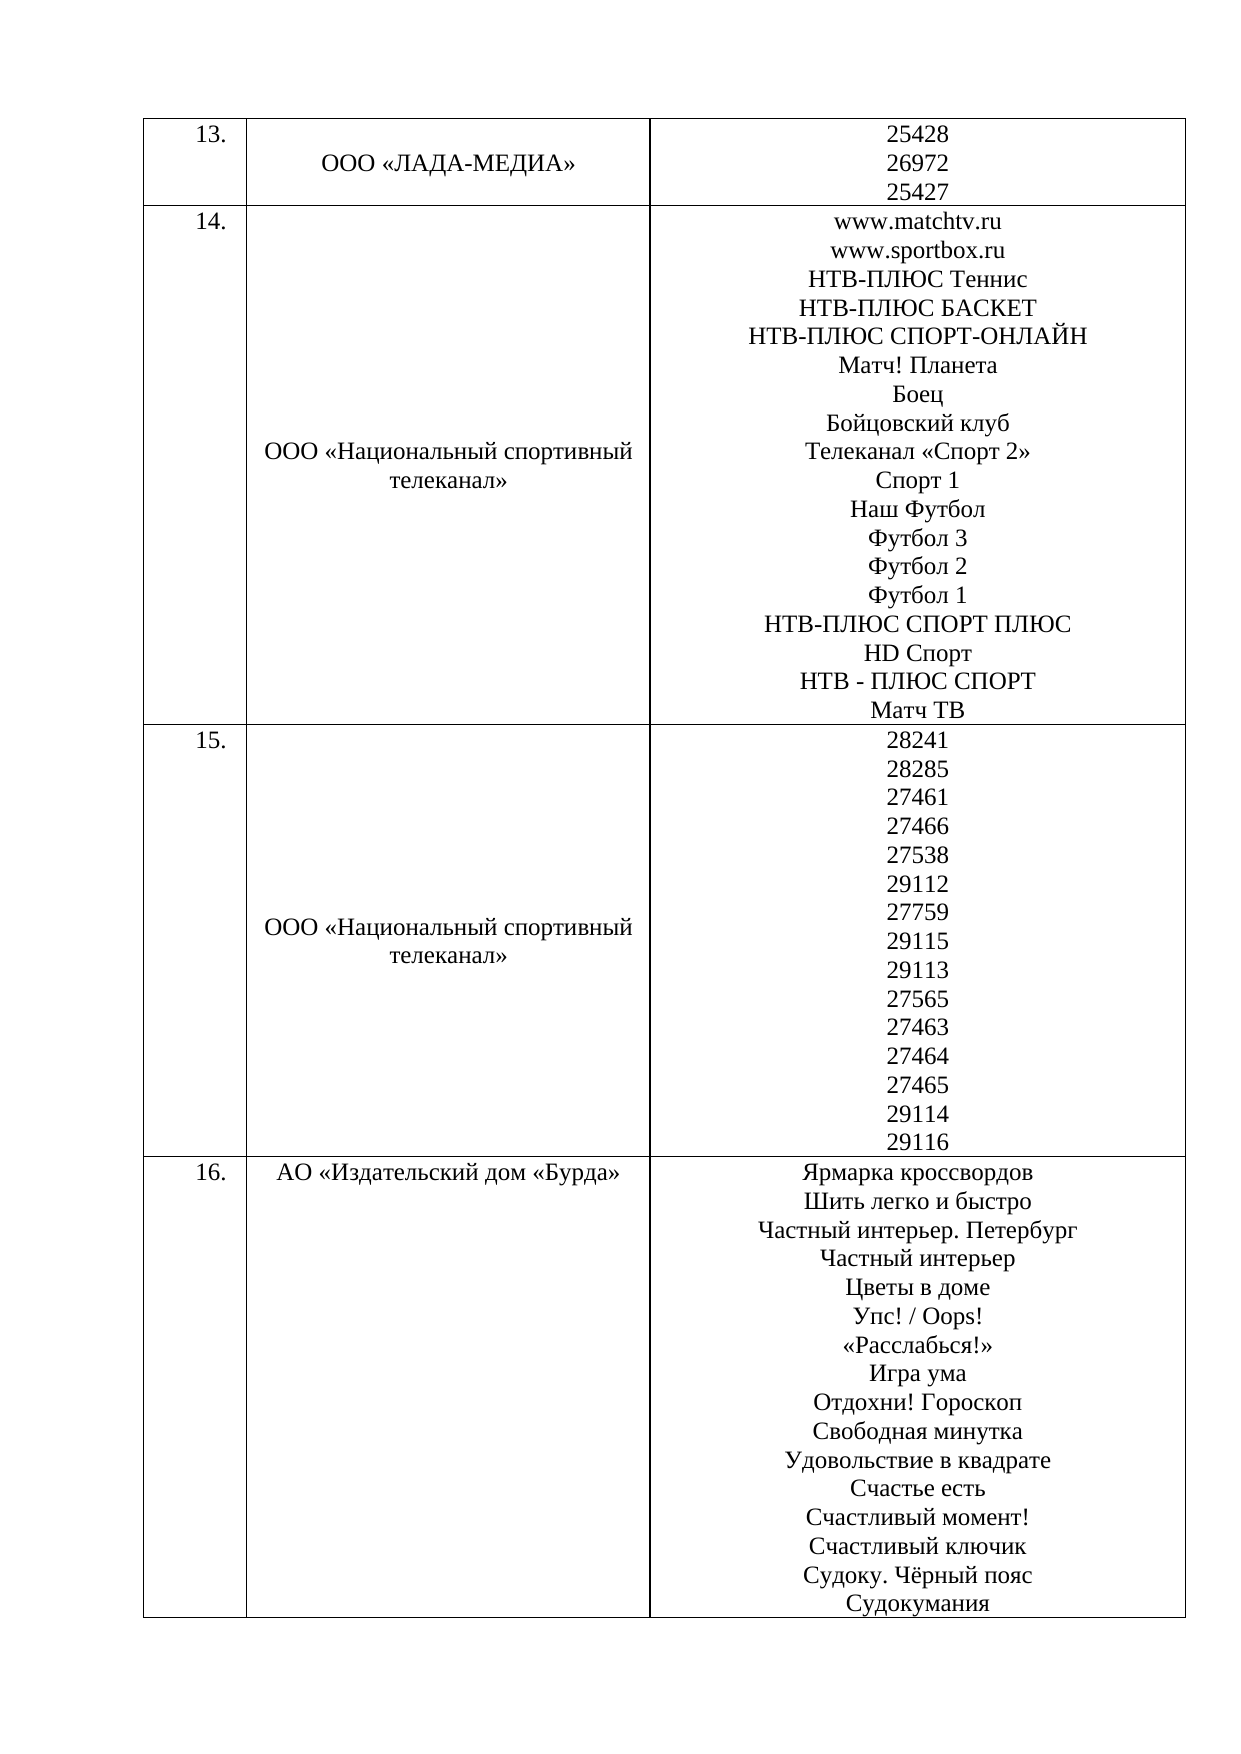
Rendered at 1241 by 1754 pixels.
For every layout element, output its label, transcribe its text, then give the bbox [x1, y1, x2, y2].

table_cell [651, 1157, 1185, 1617]
table_cell www.matchtv.ru www.sportbox.ru НТВ-ПЛЮС Теннис НТВ-ПЛЮС БАСКЕТ НТВ-ПЛЮС СПОРТ-ОНЛАЙН Матч! Планета Боец Бойцовский клуб Телеканал «Спорт 2» Спорт 1 Наш Футбол Футбол 3 Футбол 2 Футбол 1 НТВ-ПЛЮС СПОРТ ПЛЮС HD Спорт НТВ - ПЛЮС СПОРТ Матч ТВ [651, 206, 1185, 724]
table_cell ООО «Национальный спортивный телеканал» [247, 206, 649, 724]
table_cell [144, 725, 246, 1156]
table_cell 25428 26972 25427 [651, 119, 1185, 205]
table_cell ООО «ЛАДА-МЕДИА» [247, 119, 649, 205]
table_cell [144, 1157, 246, 1617]
table_cell [144, 119, 246, 205]
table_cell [247, 1157, 649, 1617]
table_cell 28241 28285 27461 27466 27538 29112 27759 29115 29113 27565 27463 27464 27465 29114 29116 [651, 725, 1185, 1156]
table_cell [144, 206, 246, 724]
table_cell ООО «Национальный спортивный телеканал» [247, 725, 649, 1156]
